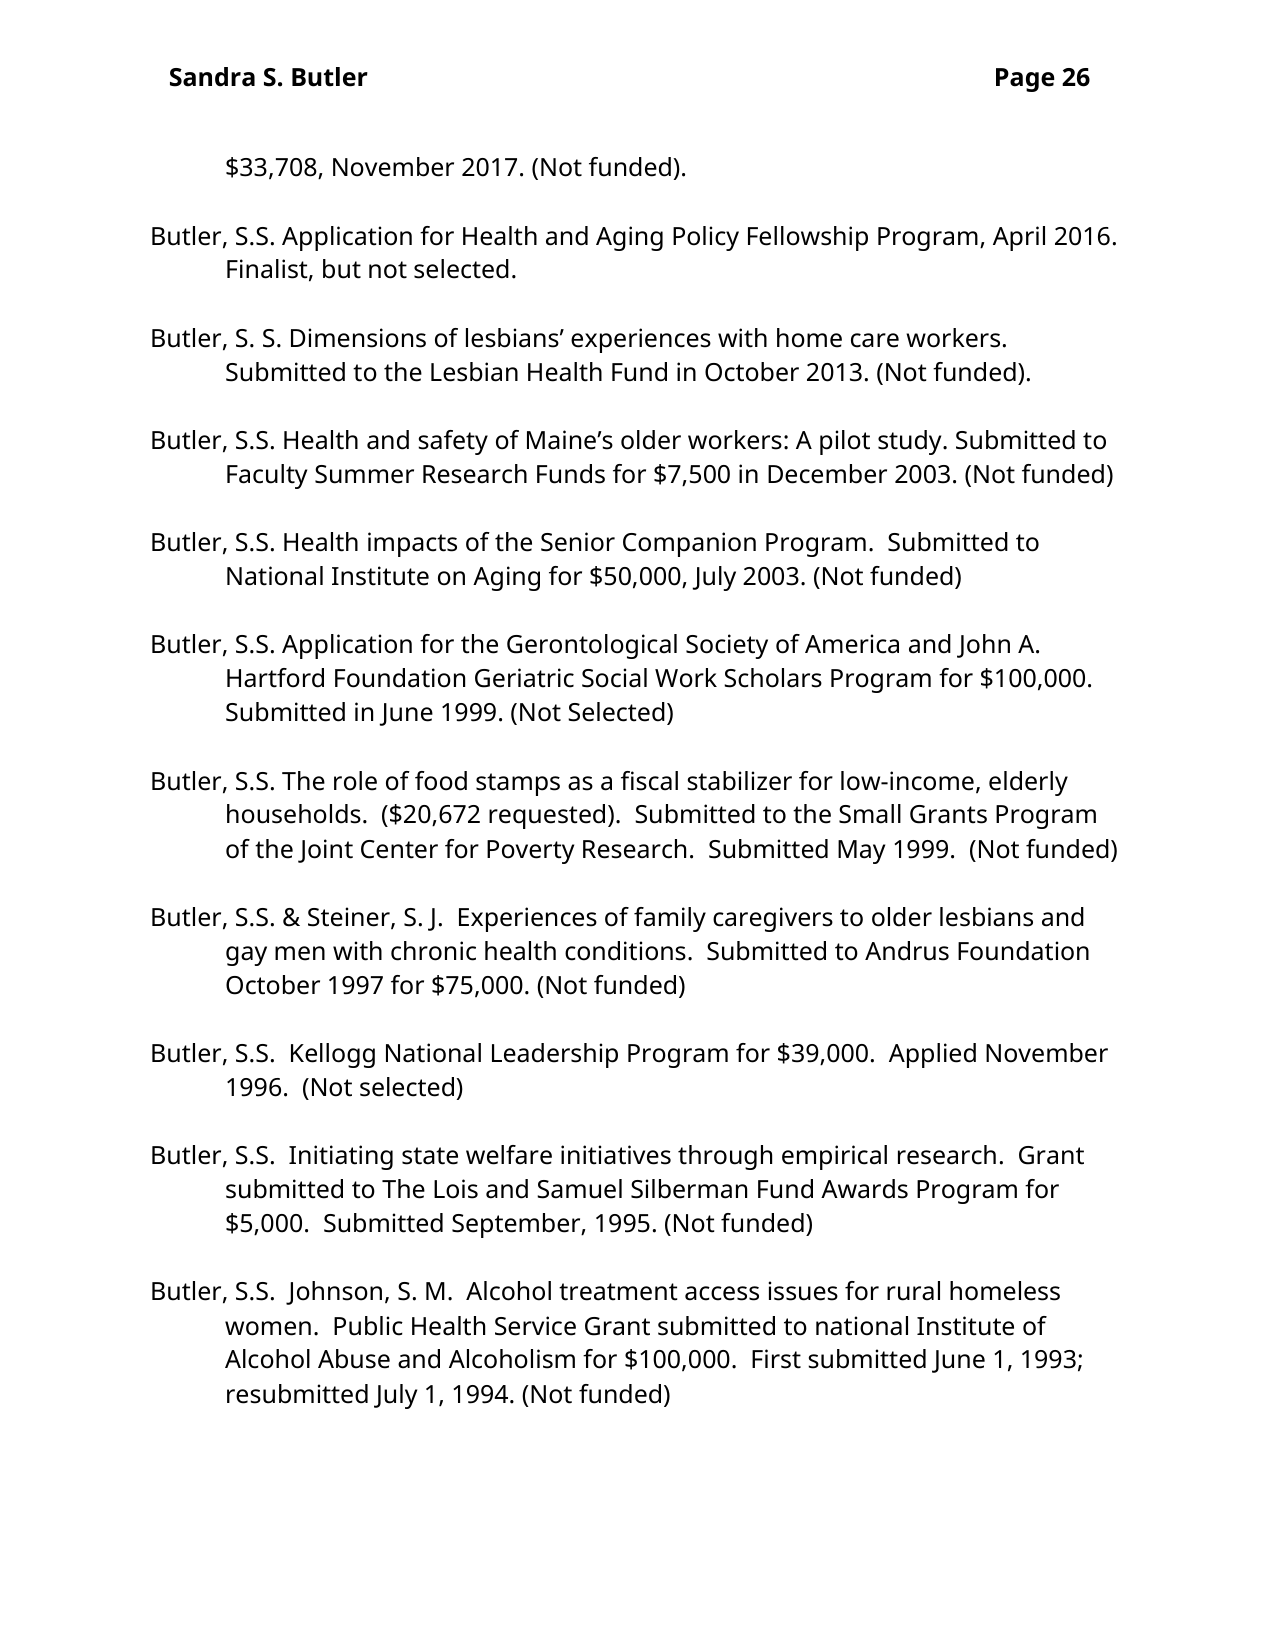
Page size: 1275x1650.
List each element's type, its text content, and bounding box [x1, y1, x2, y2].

text Butler, S.S. Application for the Gerontological Society of America and John A. Hartford Foundation Geriatric Social Work Scholars Program for $100,000. Submitted in June 1999. (Not Selected) [150, 627, 1125, 729]
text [150, 150, 1125, 184]
text Butler, S.S. Health impacts of the Senior Companion Program. Submitted to National Institute on Aging for $50,000, July 2003. (Not funded) [150, 525, 1125, 593]
text Butler, S.S. Johnson, S. M. Alcohol treatment access issues for rural homeless women. Public Health Service Grant submitted to national Institute of Alcohol Abuse and Alcoholism for $100,000. First submitted June 1, 1993; resubmitted July 1, 1994. (Not funded) [150, 1274, 1125, 1410]
text Butler, S.S. Application for Health and Aging Policy Fellowship Program, April 2016. Finalist, but not selected. [150, 218, 1125, 286]
text Butler, S.S. Initiating state welfare initiatives through empirical research. Grant submitted to The Lois and Samuel Silberman Fund Awards Program for $5,000. Submitted September, 1995. (Not funded) [150, 1138, 1125, 1240]
text Butler, S.S. & Steiner, S. J. Experiences of family caregivers to older lesbians and gay men with chronic health conditions. Submitted to Andrus Foundation October 1997 for $75,000. (Not funded) [150, 899, 1125, 1002]
text Butler, S.S. Health and safety of Maine’s older workers: A pilot study. Submitted to Faculty Summer Research Funds for $7,500 in December 2003. (Not funded) [150, 422, 1125, 491]
text Butler, S.S. The role of food stamps as a fiscal stabilizer for low-income, elderly households. ($20,672 requested). Submitted to the Small Grants Program of the Joint Center for Poverty Research. Submitted May 1999. (Not funded) [150, 763, 1125, 865]
text Butler, S. S. Dimensions of lesbians’ experiences with home care workers. Submitted to the Lesbian Health Fund in October 2013. (Not funded). [150, 320, 1125, 388]
text Butler, S.S. Kellogg National Leadership Program for $39,000. Applied November 1996. (Not selected) [150, 1036, 1125, 1104]
